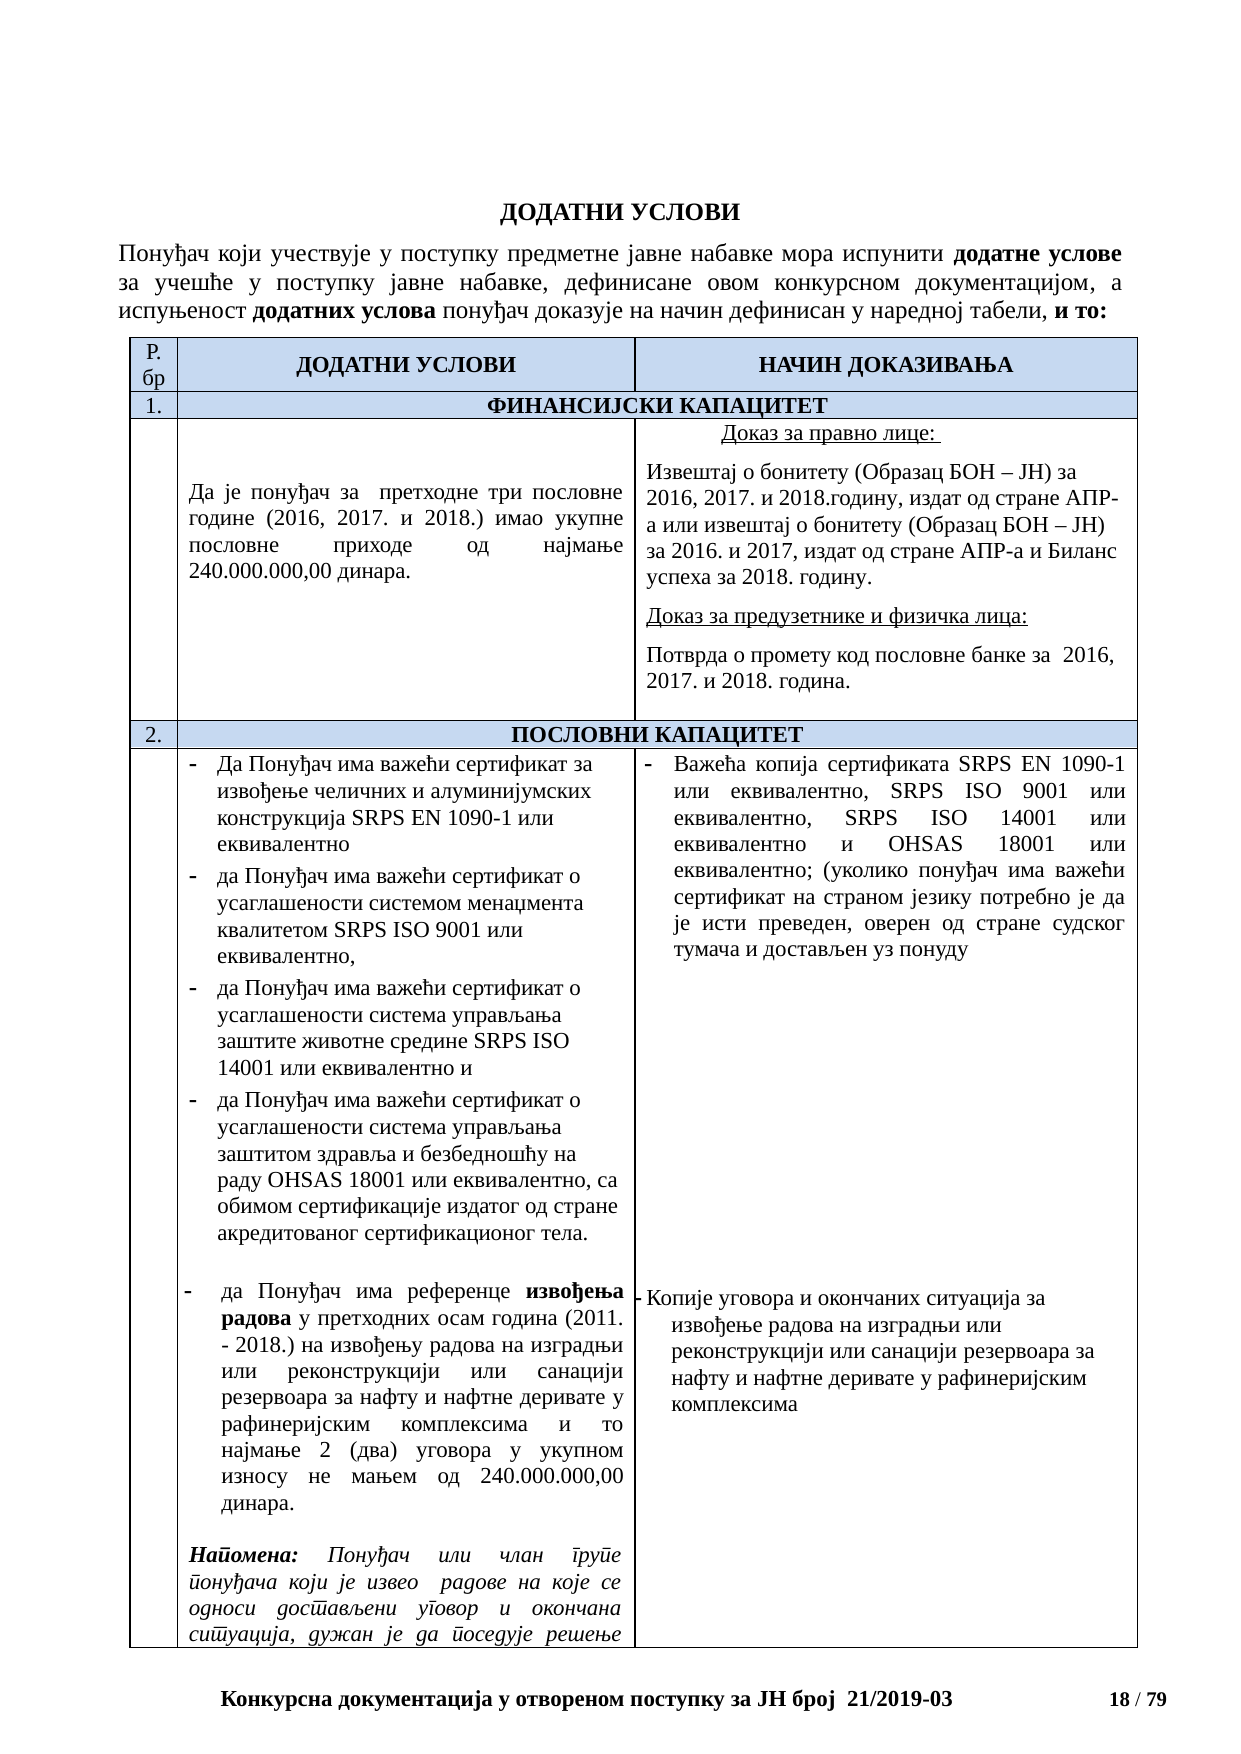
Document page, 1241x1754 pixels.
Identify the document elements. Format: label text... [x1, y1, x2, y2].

table_cell 2. [131, 721, 177, 747]
table_cell 1. [131, 392, 177, 418]
table_header НАЧИН ДОКАЗИВАЊА [636, 338, 1137, 391]
table_cell ПОСЛОВНИ КАПАЦИТЕТ [178, 721, 1137, 747]
text Понуђач који учествује у поступку предметне јавне набавке мора испунити додатне услове за учешће у поступку јавне набавке, дефинисане овом конкурсном документацијом, а испуњеност додатних услова понуђач доказује на начин дефинисан у наредној табели, и то: [118, 238, 1122, 324]
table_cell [636, 749, 1137, 1647]
table_cell [131, 419, 177, 720]
table_cell [131, 749, 177, 1647]
table_cell ФИНАНСИЈСКИ КАПАЦИТЕТ [178, 392, 1137, 418]
text ДОДАТНИ УСЛОВИ [118, 197, 1122, 226]
table_header Р. бр [131, 338, 177, 391]
table_cell Доказ за правно лице: Извештај о бонитету (Образац БОН – ЈН) за 2016, 2017. и 2018.годину, издат од стране АПР-а или извештај о бонитету (Образац БОН – ЈН) за 2016. и 2017, издат од стране АПР-а и Биланс успеха за 2018. годину. Доказ за предузетнике и физичка лица: Потврда о промету код пословне банке за 2016, 2017. и 2018. година. [636, 419, 1137, 720]
table_header ДОДАТНИ УСЛОВИ [178, 338, 634, 391]
table_cell Да је понуђач за претходне три пословне године (2016, 2017. и 2018.) имао укупне пословне приходе од најмање 240.000.000,00 динара. [178, 419, 634, 720]
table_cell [178, 749, 634, 1647]
